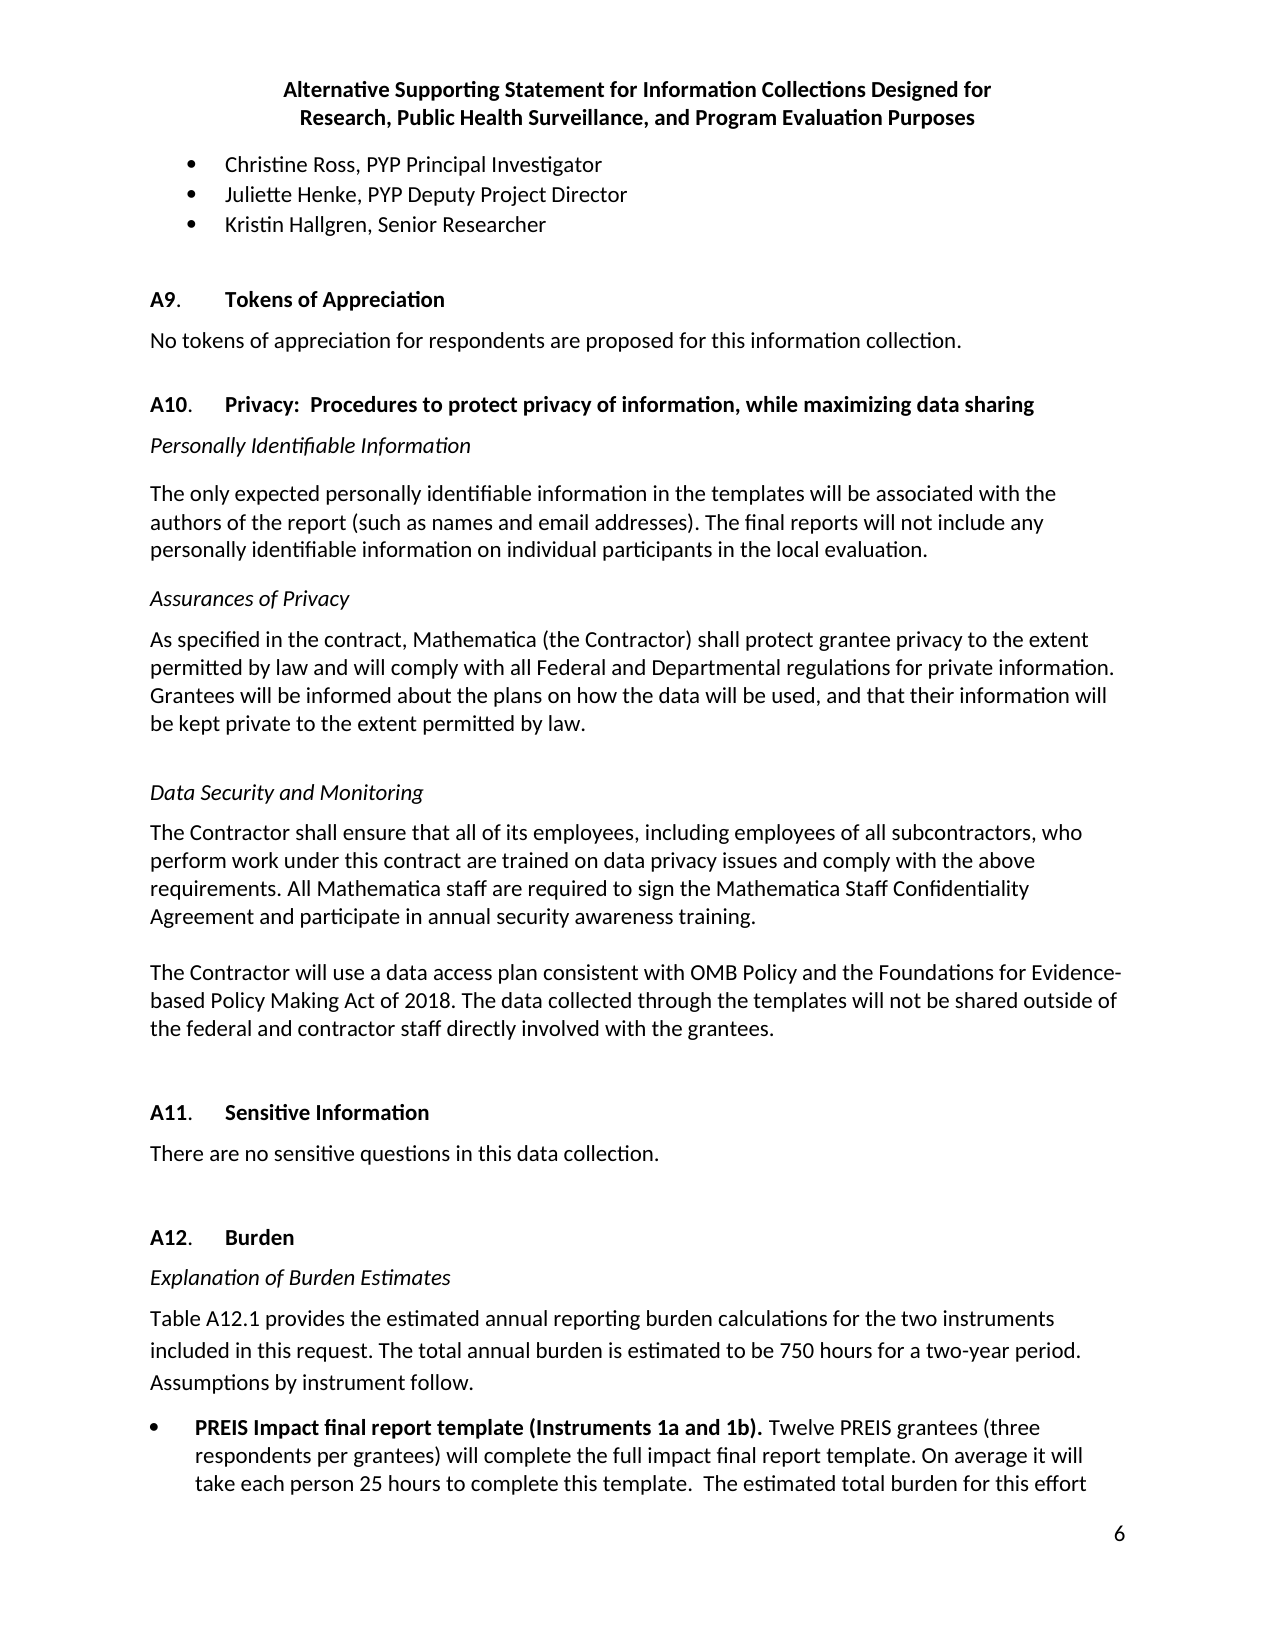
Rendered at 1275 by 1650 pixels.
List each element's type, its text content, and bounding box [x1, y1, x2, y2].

text A10. Privacy: Procedures to protect privacy of information, while maximizing data sharing [150, 390, 1125, 418]
text Assurances of Privacy [150, 584, 1125, 612]
text A9. Tokens of Appreciation [150, 285, 1125, 313]
text A12. Burden [150, 1223, 1125, 1251]
text Explanation of Burden Estimates [150, 1263, 1125, 1291]
text Data Security and Monitoring [150, 778, 1125, 806]
text There are no sensitive questions in this data collection. [150, 1139, 1125, 1167]
text The only expected personally identifiable information in the templates will be associated with the authors of the report (such as names and email addresses). The final reports will not include any personally identifiable information on individual participants in the local evaluation. [150, 479, 1125, 564]
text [150, 1413, 1125, 1497]
text No tokens of appreciation for respondents are proposed for this information collection. [150, 326, 1125, 354]
list Kristin Hallgren, Senior Researcher [187, 210, 1125, 238]
text Personally Identifiable Information [150, 431, 1125, 459]
text The Contractor shall ensure that all of its employees, including employees of all subcontractors, who perform work under this contract are trained on data privacy issues and comply with the above requirements. All Mathematica staff are required to sign the Mathematica Staff Confidentiality Agreement and participate in annual security awareness training. [150, 818, 1125, 930]
text As specified in the contract, Mathematica (the Contractor) shall protect grantee privacy to the extent permitted by law and will comply with all Federal and Departmental regulations for private information. Grantees will be informed about the plans on how the data will be used, and that their information will be kept private to the extent permitted by law. [150, 625, 1125, 737]
list Juliette Henke, PYP Deputy Project Director [187, 180, 1125, 208]
text Table A12.1 provides the estimated annual reporting burden calculations for the two instruments included in this request. The total annual burden is estimated to be 750 hours for a two-year period. Assumptions by instrument follow. [150, 1304, 1125, 1396]
text A11. Sensitive Information [150, 1098, 1125, 1126]
text The Contractor will use a data access plan consistent with OMB Policy and the Foundations for Evidence-based Policy Making Act of 2018. The data collected through the templates will not be shared outside of the federal and contractor staff directly involved with the grantees. [150, 958, 1125, 1042]
list Christine Ross, PYP Principal Investigator [187, 150, 1125, 178]
